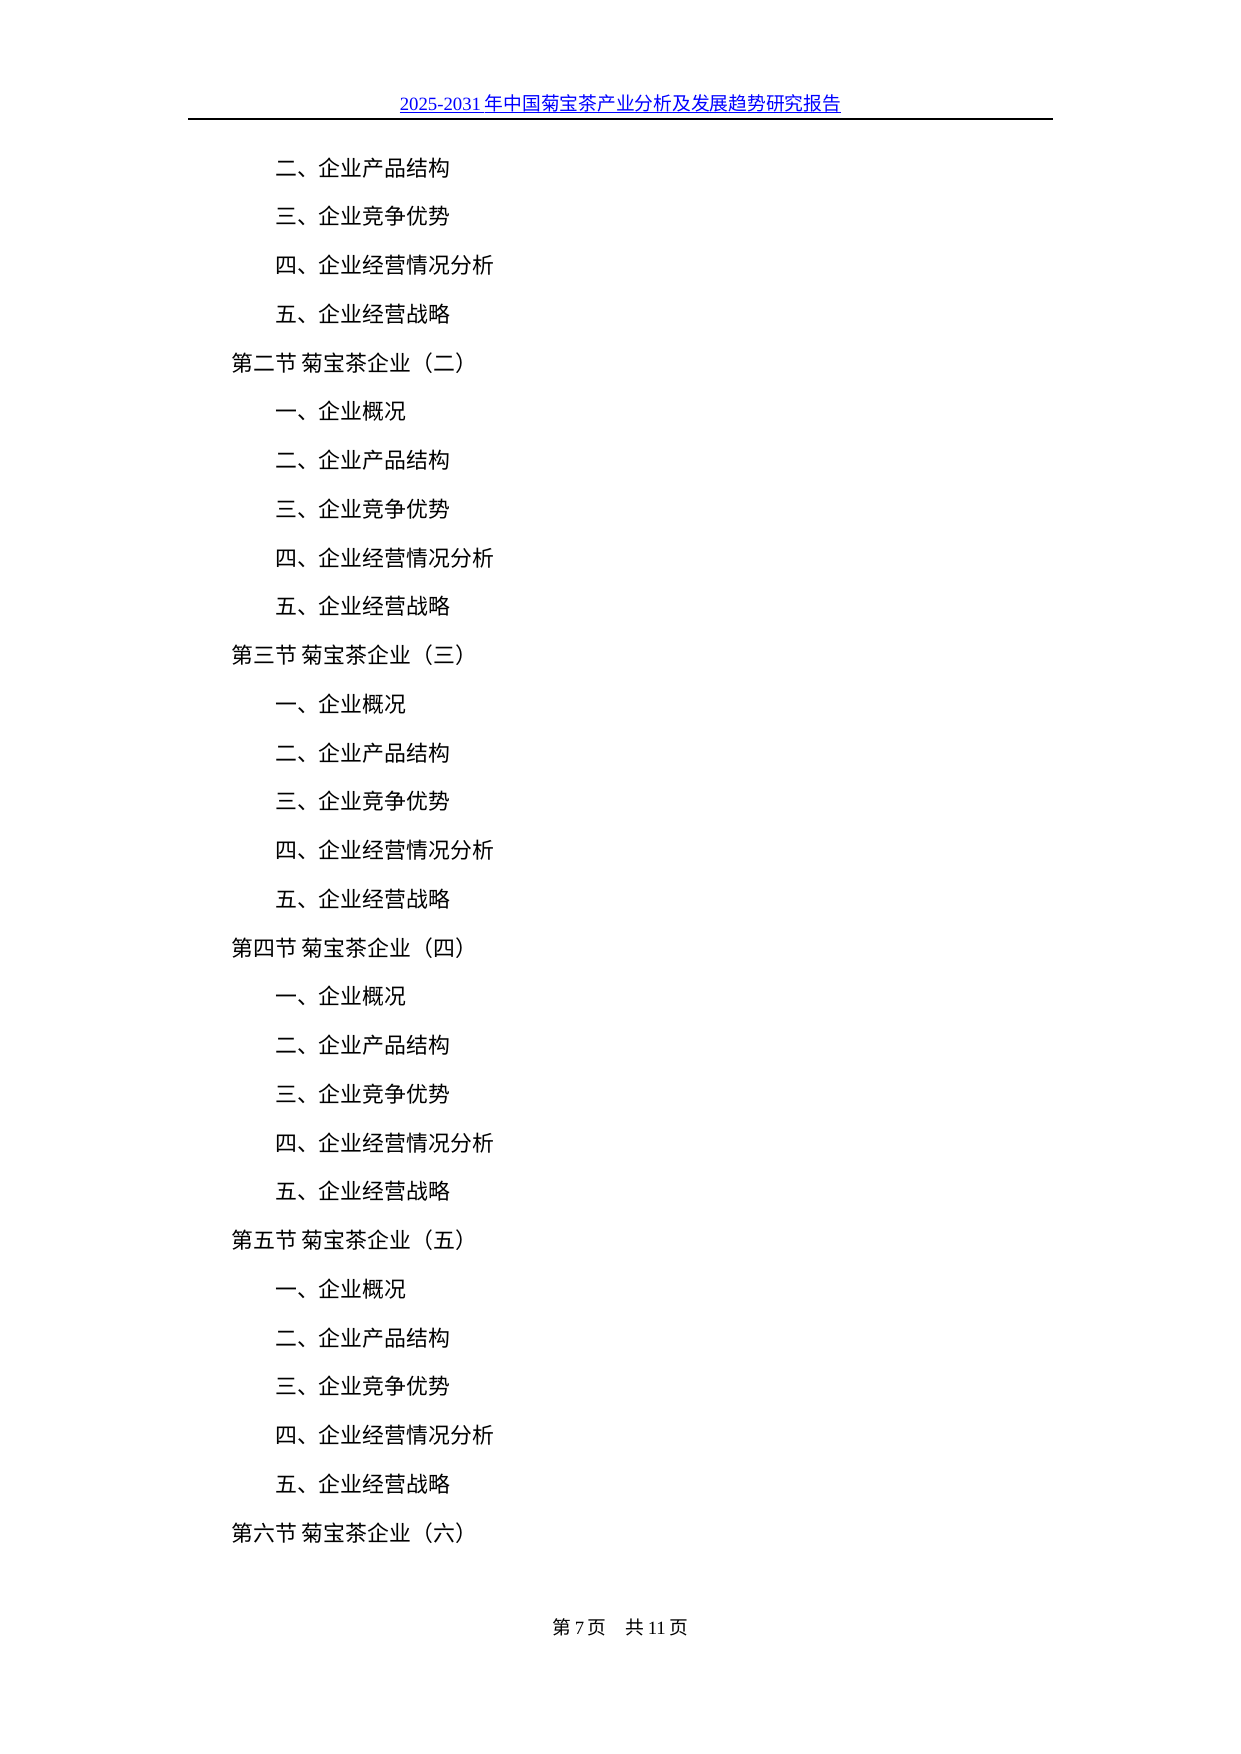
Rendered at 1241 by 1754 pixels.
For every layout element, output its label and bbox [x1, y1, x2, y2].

text [187, 150, 1053, 1548]
